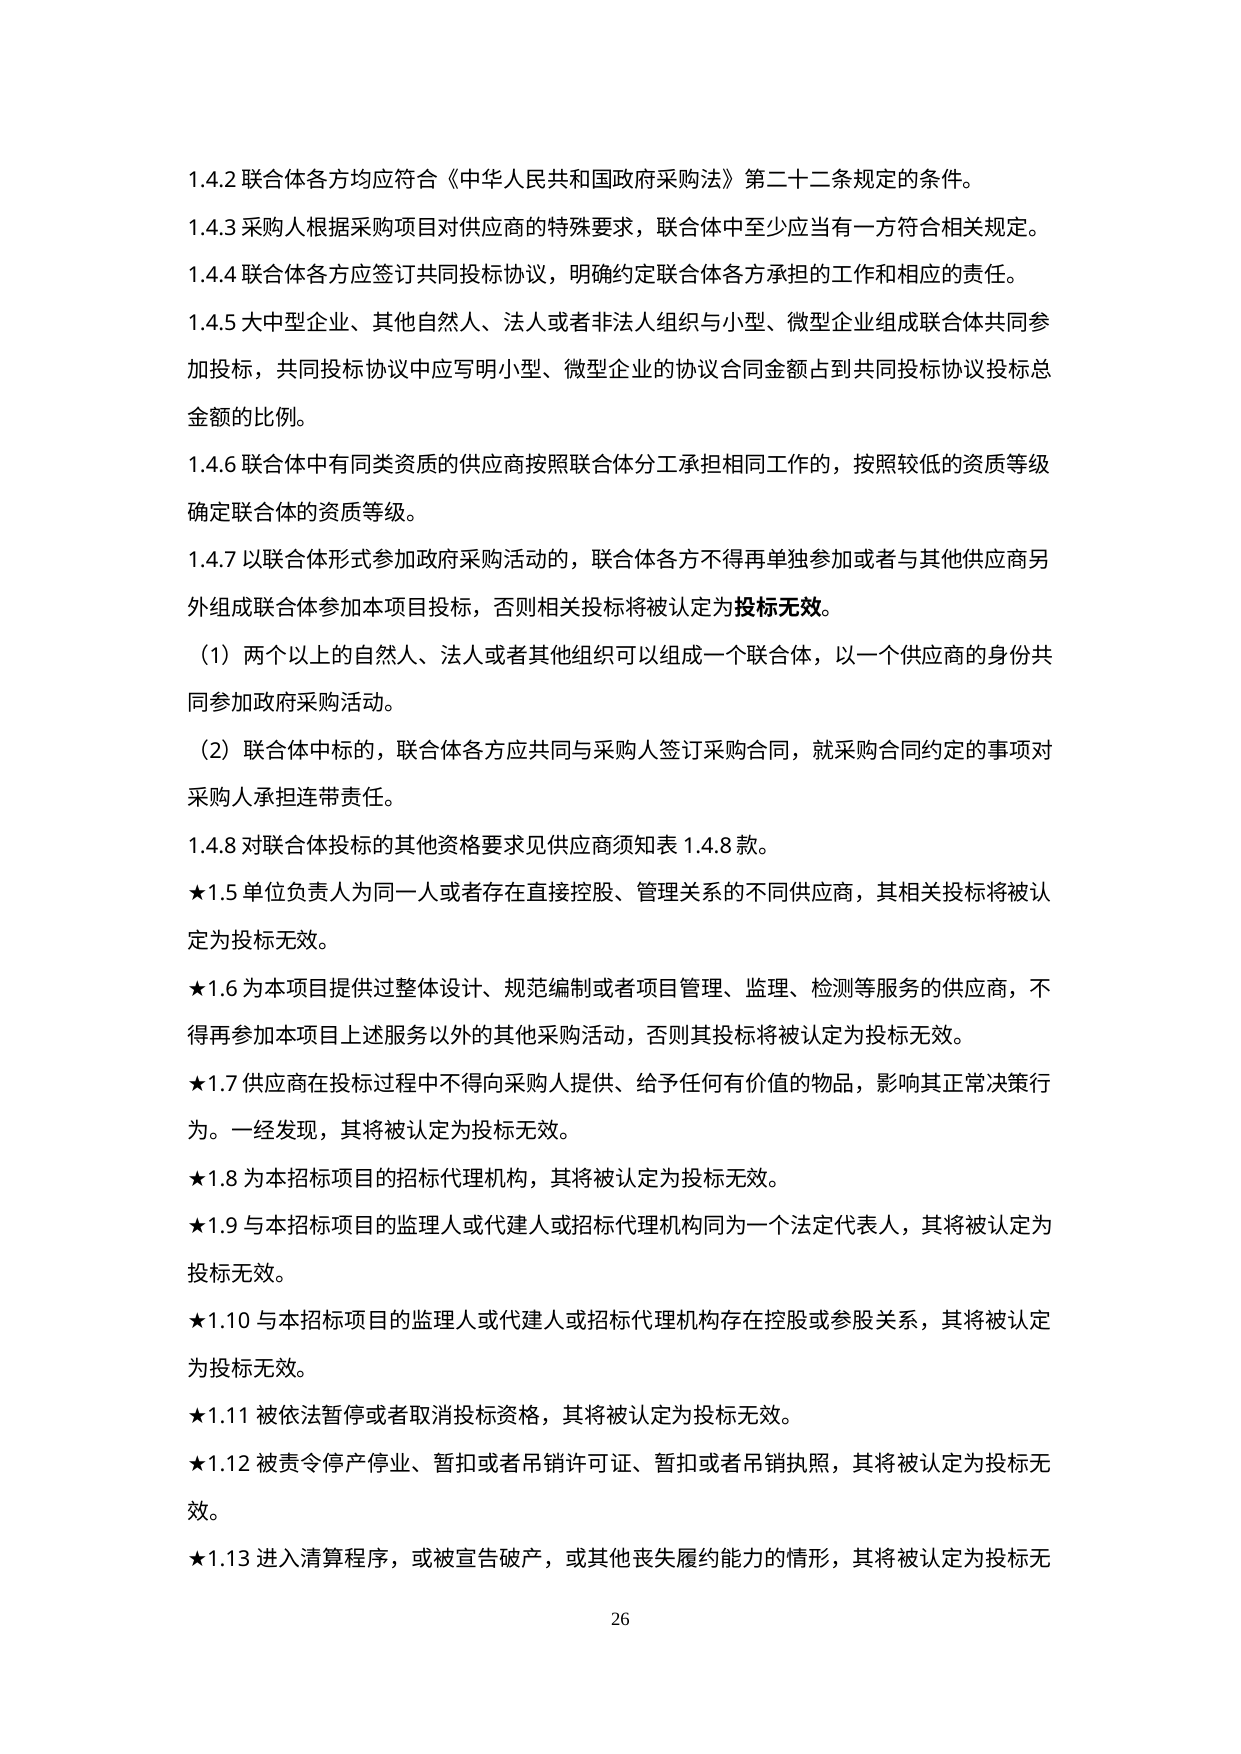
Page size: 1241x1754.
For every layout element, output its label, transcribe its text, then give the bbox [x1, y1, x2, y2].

text 1.4.2联合体各方均应符合《中华人民共和国政府采购法》第二十二条规定的条件。 [187, 162, 1053, 194]
text ★1.12 被责令停产停业、暂扣或者吊销许可证、暂扣或者吊销执照，其将被认定为投标无效。 [187, 1446, 1053, 1525]
text ★1.5单位负责人为同一人或者存在直接控股、管理关系的不同供应商，其相关投标将被认定为投标无效。 [187, 875, 1053, 955]
text ★1.9 与本招标项目的监理人或代建人或招标代理机构同为一个法定代表人，其将被认定为投标无效。 [187, 1208, 1053, 1288]
text 1.4.7以联合体形式参加政府采购活动的，联合体各方不得再单独参加或者与其他供应商另外组成联合体参加本项目投标，否则相关投标将被认定为投标无效。 [187, 542, 1053, 622]
text 1.4.5大中型企业、其他自然人、法人或者非法人组织与小型、微型企业组成联合体共同参加投标，共同投标协议中应写明小型、微型企业的协议合同金额占到共同投标协议投标总金额的比例。 [187, 305, 1053, 432]
text （1）两个以上的自然人、法人或者其他组织可以组成一个联合体，以一个供应商的身份共同参加政府采购活动。 [187, 638, 1053, 717]
text （2）联合体中标的，联合体各方应共同与采购人签订采购合同，就采购合同约定的事项对采购人承担连带责任。 [187, 733, 1053, 812]
text ★1.7供应商在投标过程中不得向采购人提供、给予任何有价值的物品，影响其正常决策行为。一经发现，其将被认定为投标无效。 [187, 1066, 1053, 1145]
text 1.4.3采购人根据采购项目对供应商的特殊要求，联合体中至少应当有一方符合相关规定。 [187, 209, 1053, 241]
text 1.4.8对联合体投标的其他资格要求见供应商须知表1.4.8款。 [187, 828, 1053, 859]
text ★1.6为本项目提供过整体设计、规范编制或者项目管理、监理、检测等服务的供应商，不得再参加本项目上述服务以外的其他采购活动，否则其投标将被认定为投标无效。 [187, 971, 1053, 1050]
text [187, 1541, 1053, 1573]
text ★1.11 被依法暂停或者取消投标资格，其将被认定为投标无效。 [187, 1398, 1053, 1430]
text 1.4.4联合体各方应签订共同投标协议，明确约定联合体各方承担的工作和相应的责任。 [187, 257, 1053, 289]
text ★1.8 为本招标项目的招标代理机构，其将被认定为投标无效。 [187, 1161, 1053, 1192]
text ★1.10 与本招标项目的监理人或代建人或招标代理机构存在控股或参股关系，其将被认定为投标无效。 [187, 1303, 1053, 1383]
text 1.4.6联合体中有同类资质的供应商按照联合体分工承担相同工作的，按照较低的资质等级确定联合体的资质等级。 [187, 447, 1053, 527]
